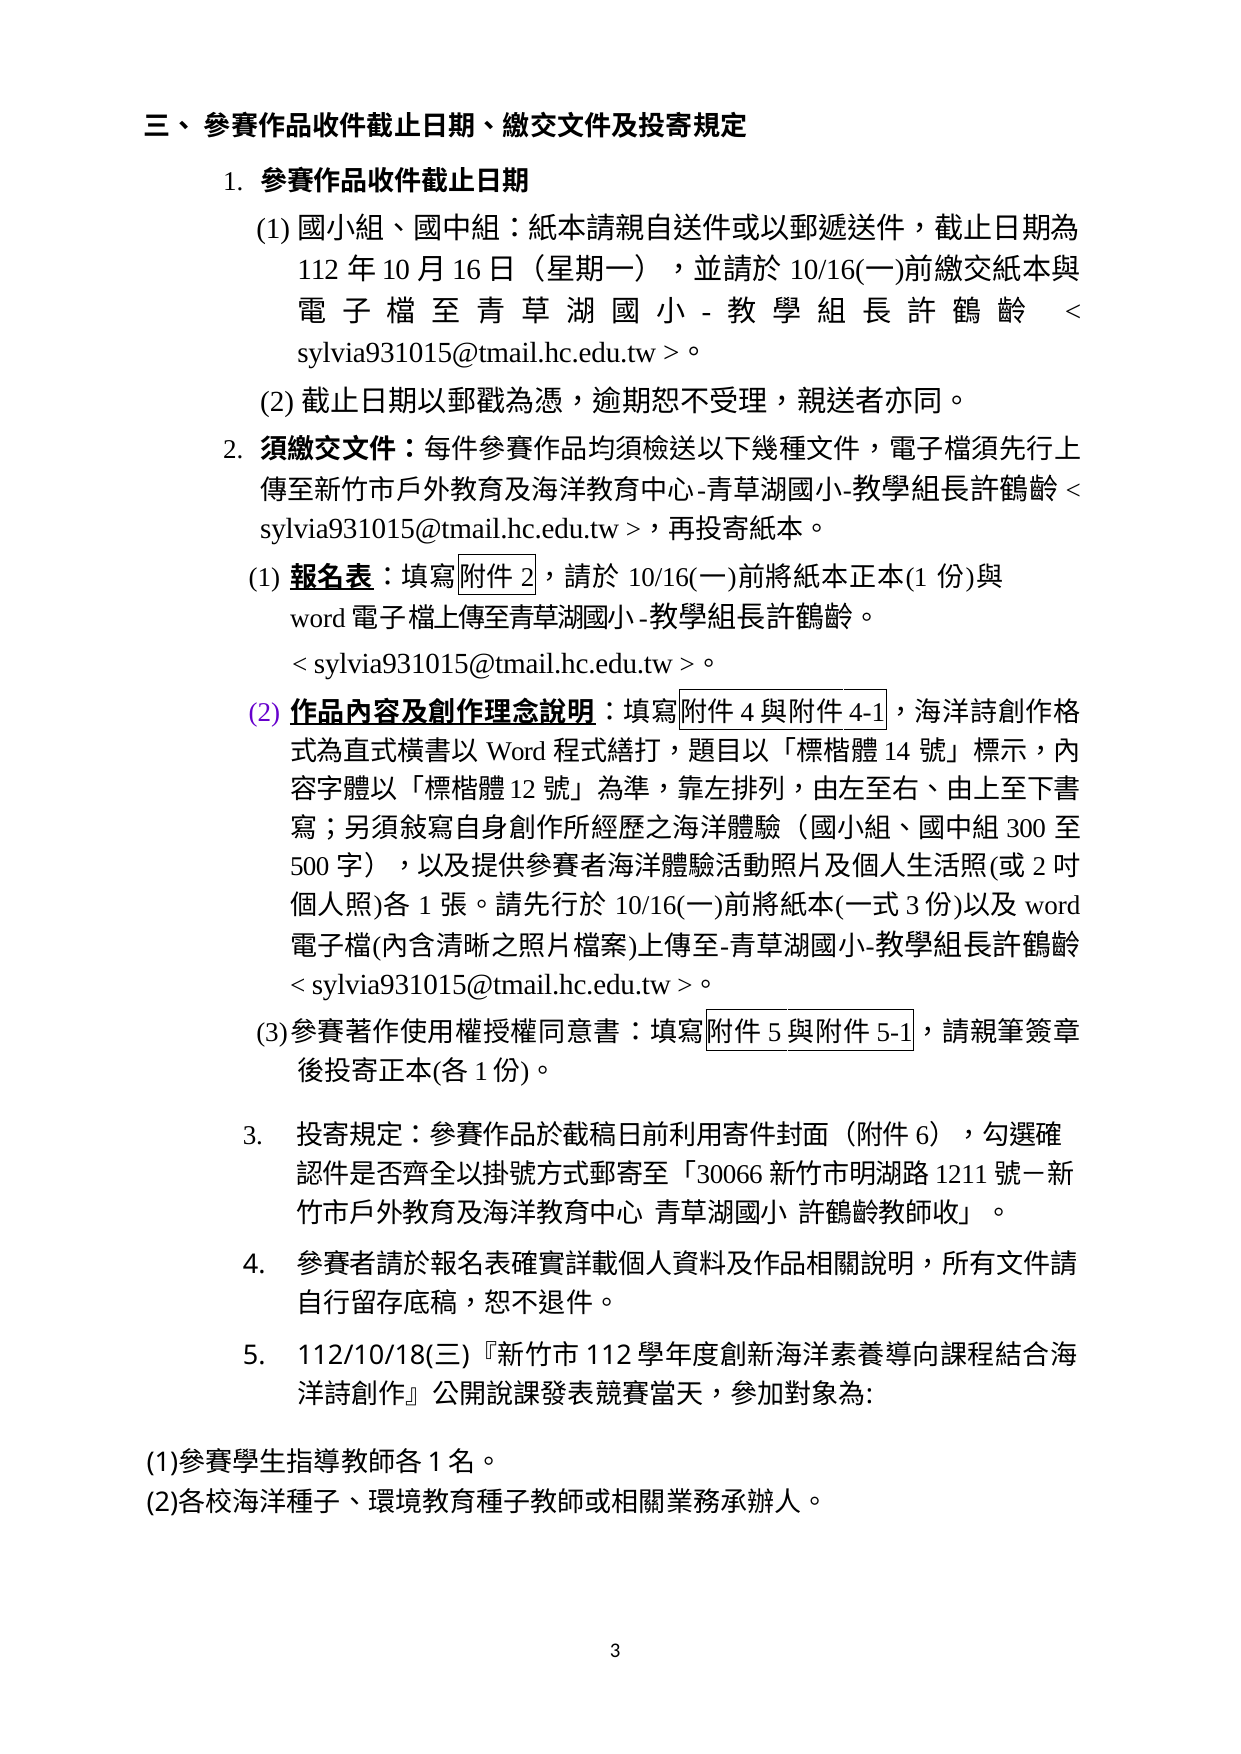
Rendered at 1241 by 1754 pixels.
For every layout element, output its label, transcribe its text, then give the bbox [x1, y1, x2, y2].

list 國小組、國中組：紙本請親自送件或以郵遞送件，截止日期為 112 年 10 月 16日（星期一），並請於 10/16(一)前繳交紙本與電子檔至青草湖國小-教學組長許鶴齡 < sylvia931015@tmail.hc.edu.tw >。 [256, 205, 1081, 371]
list 截止日期以郵戳為憑，逾期恕不受理，親送者亦同。 [260, 378, 1003, 420]
text < sylvia931015@tmail.hc.edu.tw >。 [248, 643, 897, 681]
list 參賽著作使用權授權同意書：填寫附件5與附件5-1，請親筆簽章後投寄正本(各1份)。 [256, 1009, 1081, 1088]
list 參賽者請於報名表確實詳載個人資料及作品相關說明，所有文件請自行留存底稿，恕不退件。 [243, 1243, 1077, 1321]
list 須繳交文件：每件參賽作品均須檢送以下幾種文件，電子檔須先行上傳至新竹市戶外教育及海洋教育中心-青草湖國小-教學組長許鶴齡 < sylvia931015@tmail.hc.edu.tw >，再投寄紙本。 [223, 428, 1081, 546]
list 112/10/18(三)『新竹市112學年度創新海洋素養導向課程結合海洋詩創作』公開說課發表競賽當天，參加對象為: [243, 1333, 1077, 1411]
text (2)各校海洋種子、環境教育種子教師或相關業務承辦人。 [48, 1480, 1077, 1519]
list 投寄規定：參賽作品於截稿日前利用寄件封面（附件 6），勾選確認件是否齊全以掛號方式郵寄至「30066 新竹市明湖路1211 號－新竹市戶外教育及海洋教育中心 青草湖國小 許鶴齡教師收」。 [243, 1113, 1077, 1230]
text (1)參賽學生指導教師各1名。 [48, 1440, 1077, 1480]
list 參賽作品收件截止日期 [223, 158, 1077, 198]
list 作品內容及創作理念說明：填寫附件 4與附件4-1，海洋詩創作格式為直式橫書以 Word 程式繕打，題目以「標楷體 14 號」標示，內容字體以「標楷體 12 號」為準，靠左排列，由左至右、由上至下書寫；另須敍寫自身創作所經歷之海洋體驗（國小組、國中組 300 至 500 字），以及提供參賽者海洋體驗活動照片及個人生活照(或 2 吋個人照)各 1 張。請先行於 10/16(一)前將紙本(一式3份)以及 word 電子檔(內含清晰之照片檔案)上傳至-青草湖國小-教學組長許鶴齡 < sylvia931015@tmail.hc.edu.tw >。 [248, 689, 1081, 1002]
text 三、 參賽作品收件截止日期、繳交文件及投寄規定 [48, 104, 920, 143]
list 報名表：填寫附件 2，請於 10/16(一)前將紙本正本(1 份)與 word電 子 檔上傳至青草湖國小 -教學組長許鶴齡。 [248, 553, 1003, 636]
